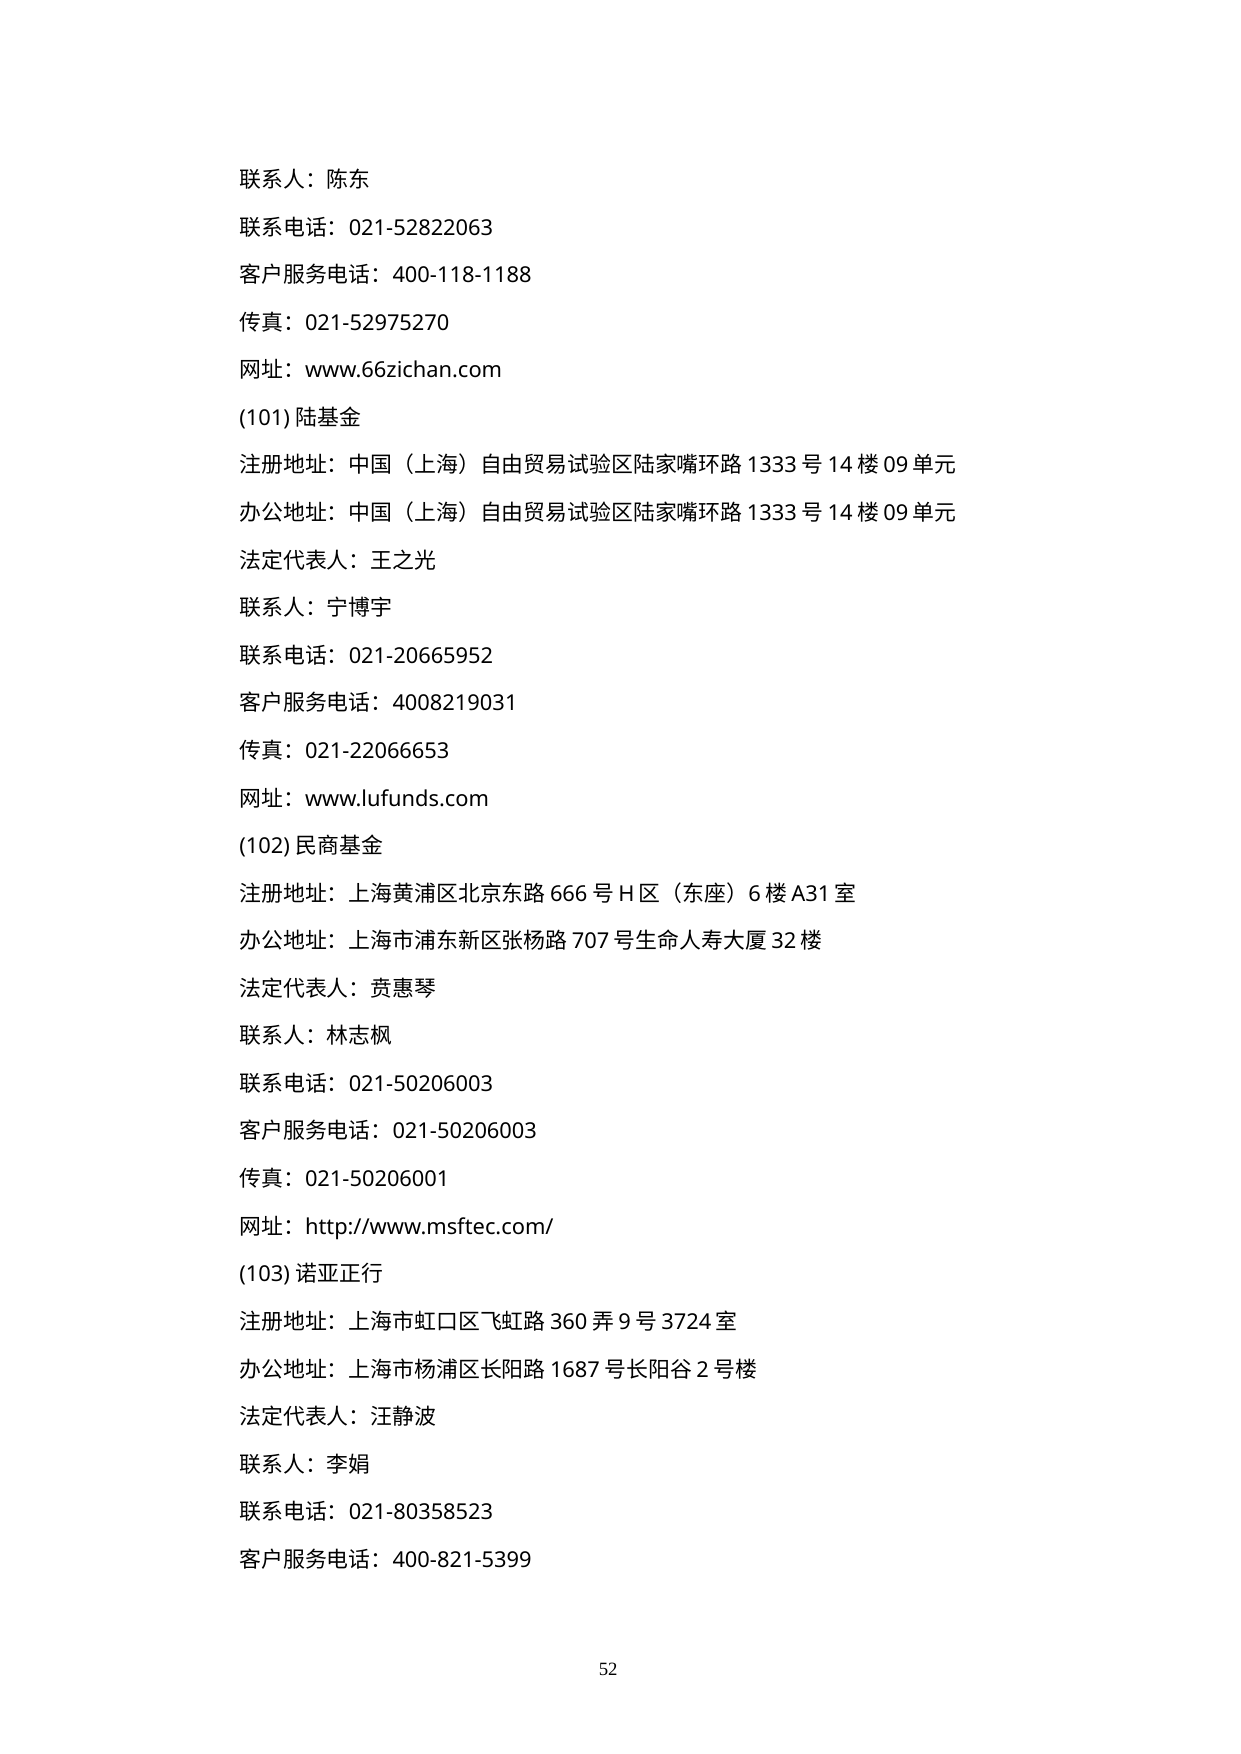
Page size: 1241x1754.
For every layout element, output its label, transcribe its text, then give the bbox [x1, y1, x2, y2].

text 客户服务电话：400-118-1188 [187, 257, 1053, 289]
text 网址：www.66zichan.com [187, 352, 1053, 384]
text (103) 诺亚正行 [187, 1256, 1053, 1288]
text 联系人：宁博宇 [187, 590, 1053, 622]
text 办公地址：上海市浦东新区张杨路707号生命人寿大厦32楼 [187, 923, 1053, 955]
text 联系电话：021-20665952 [187, 638, 1053, 669]
text 注册地址：中国（上海）自由贸易试验区陆家嘴环路1333号14楼09单元 [187, 447, 1053, 479]
text 注册地址：上海黄浦区北京东路666号H区（东座）6楼A31室 [187, 876, 1053, 907]
text 联系电话：021-50206003 [187, 1066, 1053, 1098]
text 传真：021-50206001 [187, 1161, 1053, 1193]
text 客户服务电话：4008219031 [187, 685, 1053, 717]
text 传真：021-52975270 [187, 305, 1053, 336]
text 联系电话：021-80358523 [187, 1494, 1053, 1526]
text (101) 陆基金 [187, 400, 1053, 432]
text 客户服务电话：400-821-5399 [187, 1542, 1053, 1573]
text 联系人：李娟 [187, 1447, 1053, 1478]
text 法定代表人：汪静波 [187, 1399, 1053, 1431]
text 注册地址：上海市虹口区飞虹路360弄9号3724室 [187, 1304, 1053, 1336]
text 网址：www.lufunds.com [187, 781, 1053, 812]
text 传真：021-22066653 [187, 733, 1053, 765]
text 法定代表人：王之光 [187, 543, 1053, 574]
text (102) 民商基金 [187, 828, 1053, 860]
text 网址：http://www.msftec.com/ [187, 1209, 1053, 1241]
text 法定代表人：贲惠琴 [187, 971, 1053, 1003]
text 办公地址：上海市杨浦区长阳路1687号长阳谷2号楼 [187, 1352, 1053, 1383]
text 客户服务电话：021-50206003 [187, 1113, 1053, 1145]
text 联系人：林志枫 [187, 1018, 1053, 1050]
text 联系电话：021-52822063 [187, 209, 1053, 241]
text 联系人：陈东 [187, 162, 1053, 194]
text 办公地址：中国（上海）自由贸易试验区陆家嘴环路1333号14楼09单元 [187, 495, 1053, 527]
